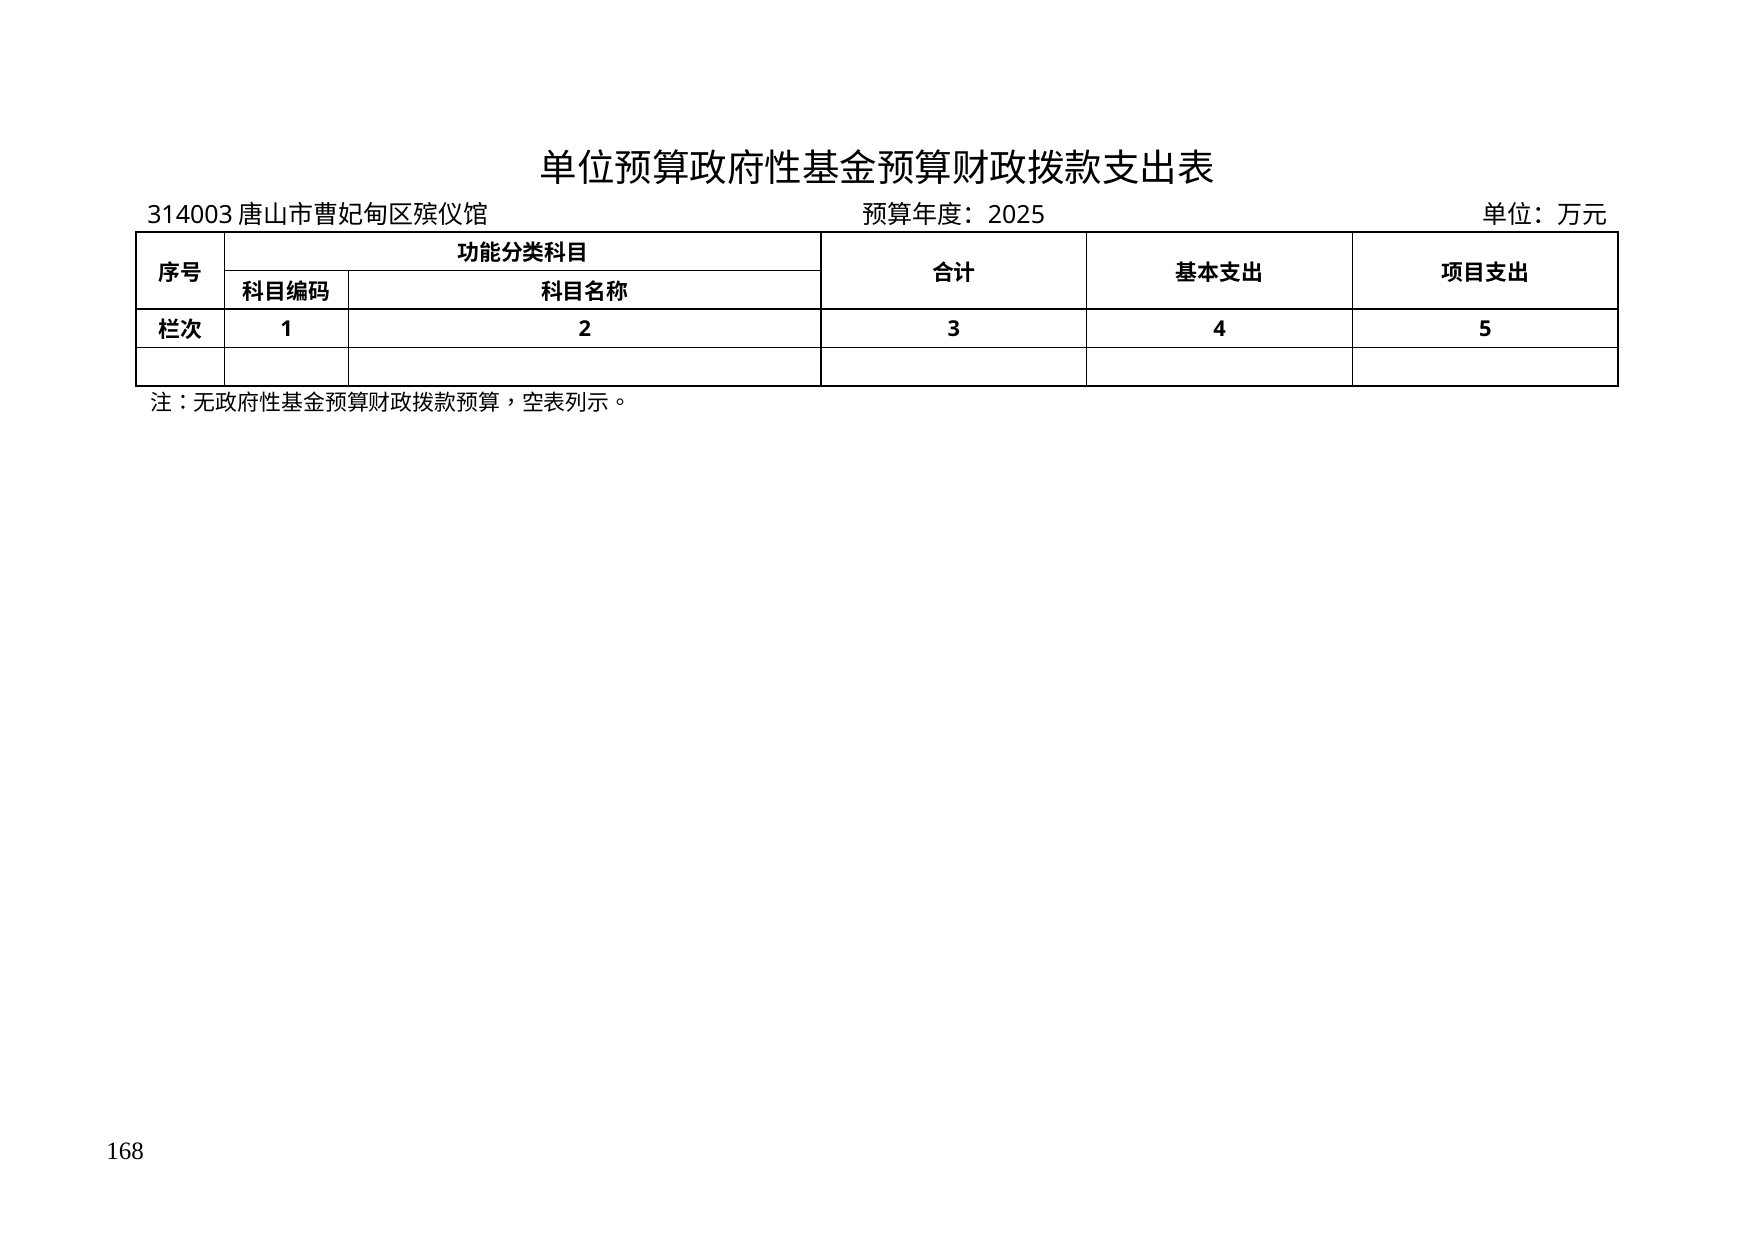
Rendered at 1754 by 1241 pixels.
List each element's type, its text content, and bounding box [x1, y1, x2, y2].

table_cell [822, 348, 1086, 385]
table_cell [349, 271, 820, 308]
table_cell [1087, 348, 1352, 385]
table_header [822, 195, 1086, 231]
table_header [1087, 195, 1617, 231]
text 注：无政府性基金预算财政拨款预算，空表列示。 [106, 387, 1648, 416]
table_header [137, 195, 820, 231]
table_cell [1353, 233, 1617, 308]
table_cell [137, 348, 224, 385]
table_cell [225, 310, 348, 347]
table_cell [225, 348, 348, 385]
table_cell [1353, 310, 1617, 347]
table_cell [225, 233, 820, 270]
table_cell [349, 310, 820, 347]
text 单位预算政府性基金预算财政拨款支出表 [106, 142, 1648, 193]
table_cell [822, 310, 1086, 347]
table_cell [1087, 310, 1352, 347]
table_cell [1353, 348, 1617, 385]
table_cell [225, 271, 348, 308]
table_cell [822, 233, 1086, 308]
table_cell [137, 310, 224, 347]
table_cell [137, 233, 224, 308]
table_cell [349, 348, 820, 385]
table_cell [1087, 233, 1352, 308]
